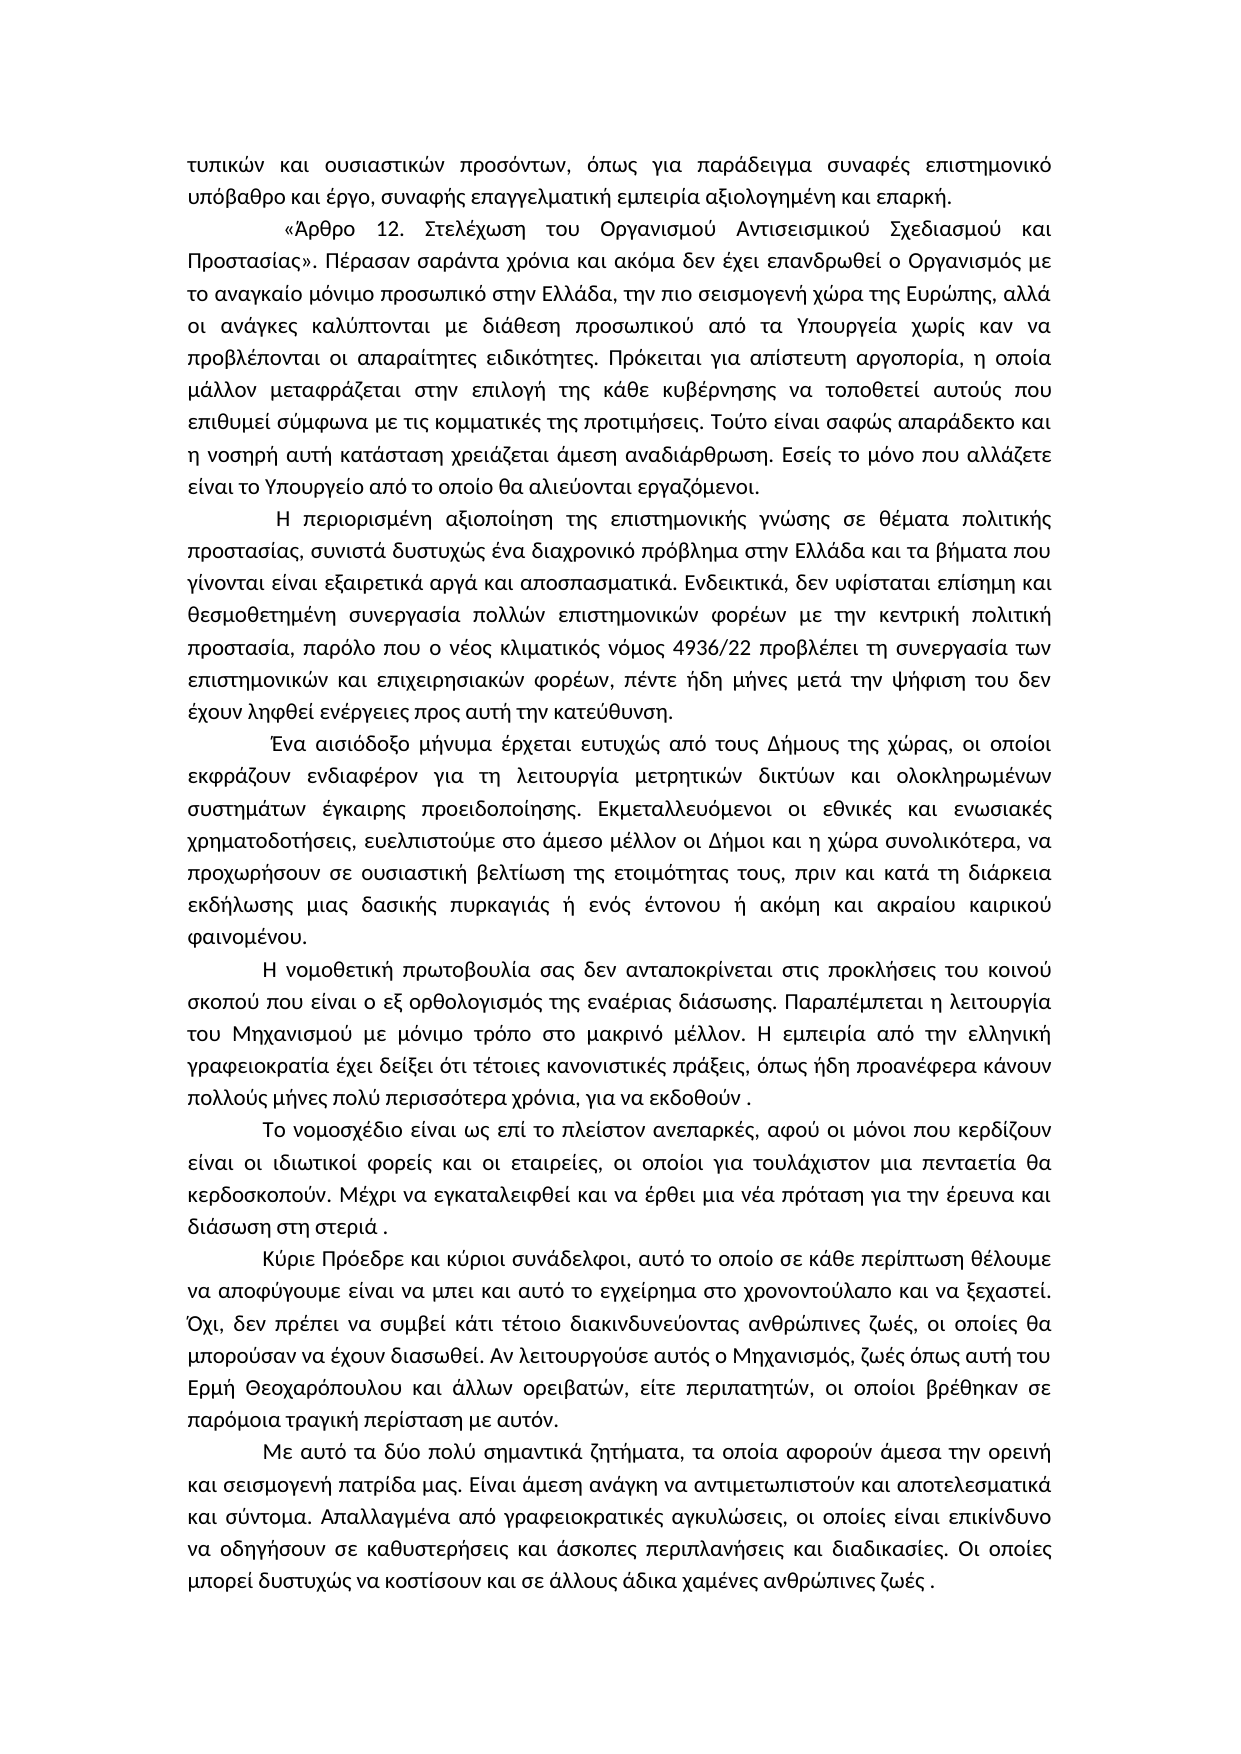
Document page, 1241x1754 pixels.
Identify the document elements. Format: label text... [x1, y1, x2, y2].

text Κύριε Πρόεδρε και κύριοι συνάδελφοι, αυτό το οποίο σε κάθε περίπτωση θέλουμε να αποφύγουμε είναι να μπει και αυτό το εγχείρημα στο χρονοντούλαπο και να ξεχαστεί. Όχι, δεν πρέπει να συμβεί κάτι τέτοιο διακινδυνεύοντας ανθρώπινες ζωές, οι οποίες θα μπορούσαν να έχουν διασωθεί. Αν λειτουργούσε αυτός ο Μηχανισμός, ζωές όπως αυτή του Ερμή Θεοχαρόπουλου και άλλων ορειβατών, είτε περιπατητών, οι οποίοι βρέθηκαν σε παρόμοια τραγική περίσταση με αυτόν. [187, 1244, 1053, 1433]
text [187, 150, 1053, 210]
text Η περιορισμένη αξιοποίηση της επιστημονικής γνώσης σε θέματα πολιτικής προστασίας, συνιστά δυστυχώς ένα διαχρονικό πρόβλημα στην Ελλάδα και τα βήματα που γίνονται είναι εξαιρετικά αργά και αποσπασματικά. Ενδεικτικά, δεν υφίσταται επίσημη και θεσμοθετημένη συνεργασία πολλών επιστημονικών φορέων με την κεντρική πολιτική προστασία, παρόλο που ο νέος κλιματικός νόμος 4936/22 προβλέπει τη συνεργασία των επιστημονικών και επιχειρησιακών φορέων, πέντε ήδη μήνες μετά την ψήφιση του δεν έχουν ληφθεί ενέργειες προς αυτή την κατεύθυνση. [187, 504, 1053, 725]
text Ένα αισιόδοξο μήνυμα έρχεται ευτυχώς από τους Δήμους της χώρας, οι οποίοι εκφράζουν ενδιαφέρον για τη λειτουργία μετρητικών δικτύων και ολοκληρωμένων συστημάτων έγκαιρης προειδοποίησης. Εκμεταλλευόμενοι οι εθνικές και ενωσιακές χρηματοδοτήσεις, ευελπιστούμε στο άμεσο μέλλον οι Δήμοι και η χώρα συνολικότερα, να προχωρήσουν σε ουσιαστική βελτίωση της ετοιμότητας τους, πριν και κατά τη διάρκεια εκδήλωσης μιας δασικής πυρκαγιάς ή ενός έντονου ή ακόμη και ακραίου καιρικού φαινομένου. [187, 729, 1053, 951]
text Η νομοθετική πρωτοβουλία σας δεν ανταποκρίνεται στις προκλήσεις του κοινού σκοπού που είναι ο εξ ορθολογισμός της εναέριας διάσωσης. Παραπέμπεται η λειτουργία του Μηχανισμού με μόνιμο τρόπο στο μακρινό μέλλον. Η εμπειρία από την ελληνική γραφειοκρατία έχει δείξει ότι τέτοιες κανονιστικές πράξεις, όπως ήδη προανέφερα κάνουν πολλούς μήνες πολύ περισσότερα χρόνια, για να εκδοθούν . [187, 955, 1053, 1111]
text «Άρθρο 12. Στελέχωση του Οργανισμού Αντισεισμικού Σχεδιασμού και Προστασίας». Πέρασαν σαράντα χρόνια και ακόμα δεν έχει επανδρωθεί ο Οργανισμός με το αναγκαίο μόνιμο προσωπικό στην Ελλάδα, την πιο σεισμογενή χώρα της Ευρώπης, αλλά οι ανάγκες καλύπτονται με διάθεση προσωπικού από τα Υπουργεία χωρίς καν να προβλέπονται οι απαραίτητες ειδικότητες. Πρόκειται για απίστευτη αργοπορία, η οποία μάλλον μεταφράζεται στην επιλογή της κάθε κυβέρνησης να τοποθετεί αυτούς που επιθυμεί σύμφωνα με τις κομματικές της προτιμήσεις. Τούτο είναι σαφώς απαράδεκτο και η νοσηρή αυτή κατάσταση χρειάζεται άμεση αναδιάρθρωση. Εσείς το μόνο που αλλάζετε είναι το Υπουργείο από το οποίο θα αλιεύονται εργαζόμενοι. [187, 214, 1053, 500]
text Το νομοσχέδιο είναι ως επί το πλείστον ανεπαρκές, αφού οι μόνοι που κερδίζουν είναι οι ιδιωτικοί φορείς και οι εταιρείες, οι οποίοι για τουλάχιστον μια πενταετία θα κερδοσκοπούν. Μέχρι να εγκαταλειφθεί και να έρθει μια νέα πρόταση για την έρευνα και διάσωση στη στεριά . [187, 1116, 1053, 1240]
text Με αυτό τα δύο πολύ σημαντικά ζητήματα, τα οποία αφορούν άμεσα την ορεινή και σεισμογενή πατρίδα μας. Είναι άμεση ανάγκη να αντιμετωπιστούν και αποτελεσματικά και σύντομα. Απαλλαγμένα από γραφειοκρατικές αγκυλώσεις, οι οποίες είναι επικίνδυνο να οδηγήσουν σε καθυστερήσεις και άσκοπες περιπλανήσεις και διαδικασίες. Οι οποίες μπορεί δυστυχώς να κοστίσουν και σε άλλους άδικα χαμένες ανθρώπινες ζωές . [187, 1437, 1053, 1594]
